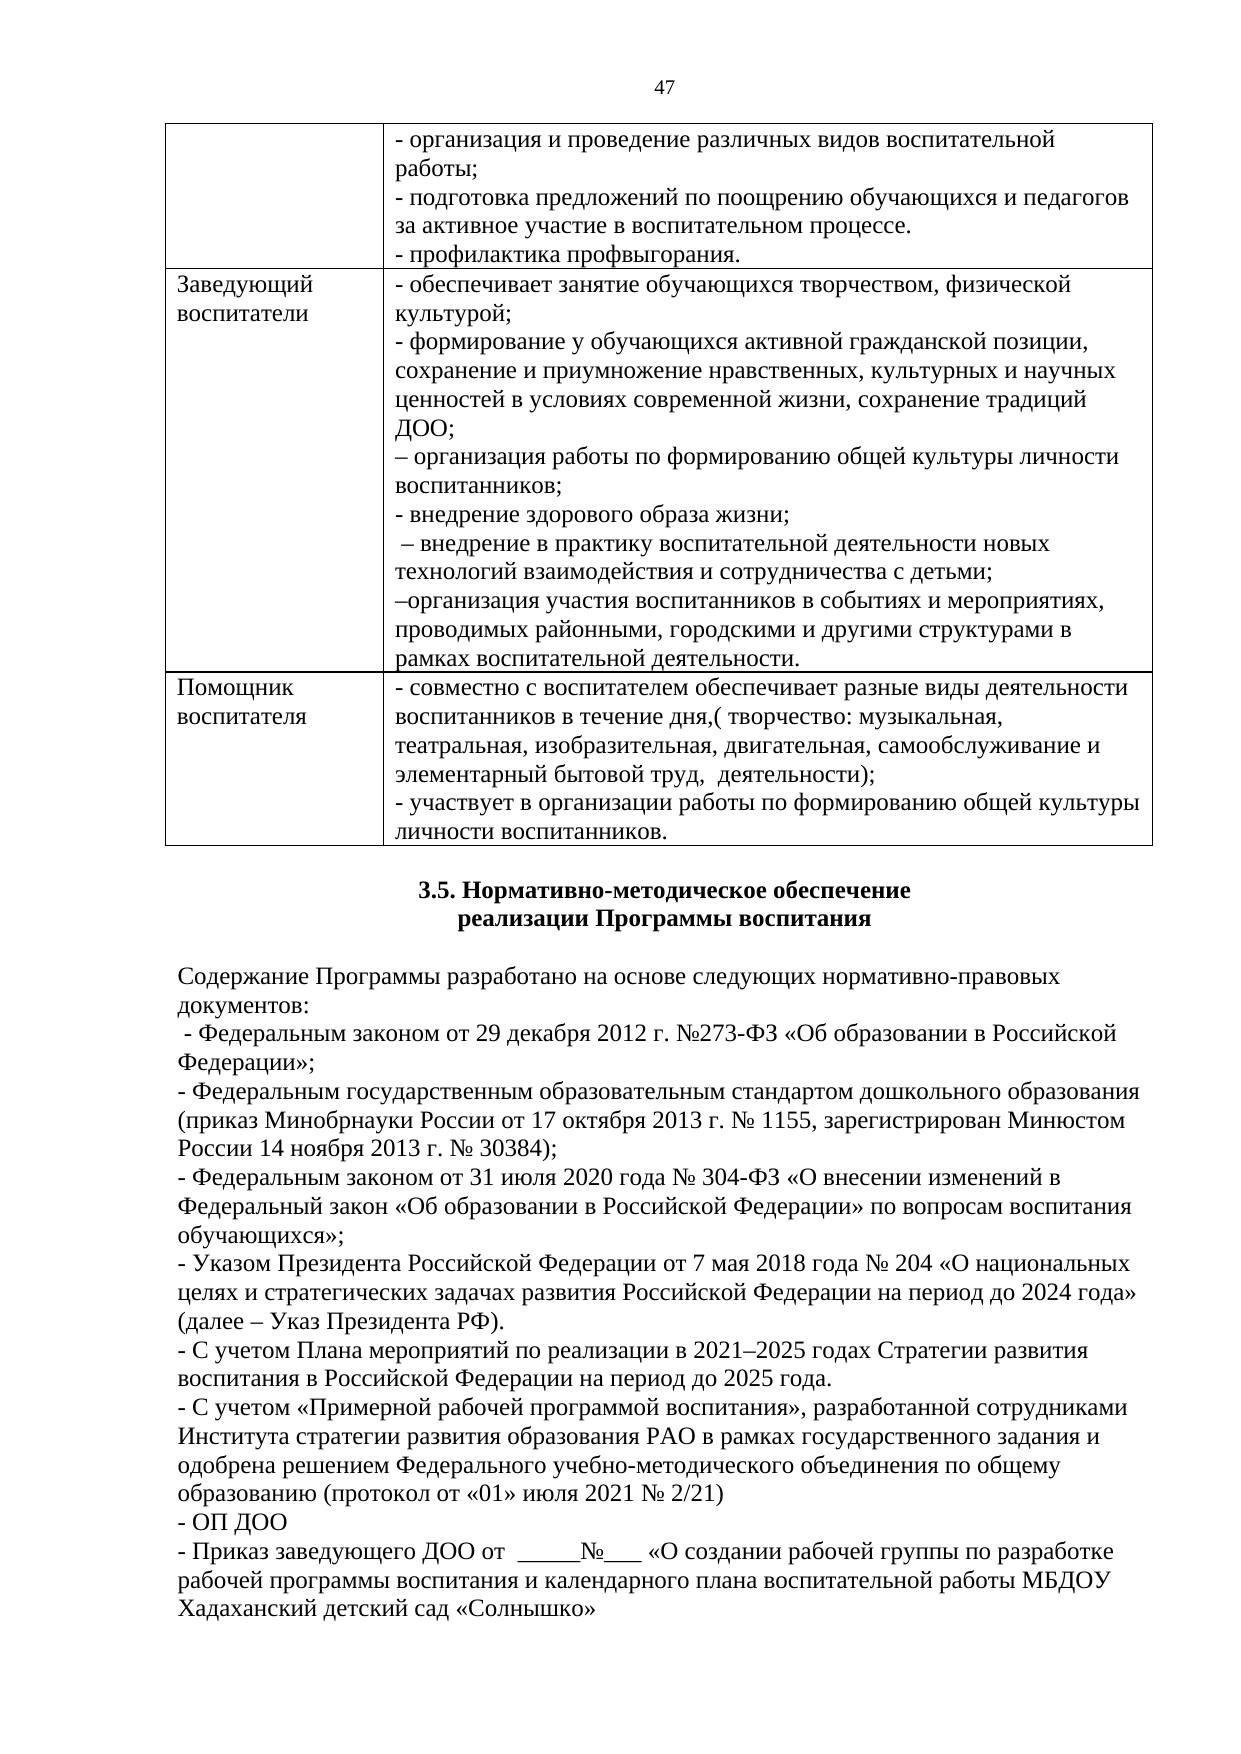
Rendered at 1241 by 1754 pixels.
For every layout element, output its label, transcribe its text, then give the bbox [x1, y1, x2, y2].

text - С учетом Плана мероприятий по реализации в 2021–2025 годах Стратегии развития воспитания в Российской Федерации на период до 2025 года. [177, 1335, 1152, 1392]
table_cell Заведующий воспитатели [166, 269, 383, 671]
table_cell Помощник воспитателя [166, 673, 383, 845]
text - Федеральным государственным образовательным стандартом дошкольного образования (приказ Минобрнауки России от 17 октября 2013 г. № 1155, зарегистрирован Минюстом России 14 ноября 2013 г. № 30384); [177, 1076, 1152, 1162]
text 3.5. Нормативно-методическое обеспечение [177, 875, 1152, 903]
table_cell - совместно с воспитателем обеспечивает разные виды деятельности воспитанников в течение дня,( творчество: музыкальная, театральная, изобразительная, двигательная, самообслуживание и элементарный бытовой труд, деятельности); - участвует в организации работы по формированию общей культуры личности воспитанников. [384, 673, 1152, 845]
text реализации Программы воспитания [177, 903, 1152, 932]
text - ОП ДОО [177, 1507, 1152, 1536]
table_cell - обеспечивает занятие обучающихся творчеством, физической культурой; - формирование у обучающихся активной гражданской позиции, сохранение и приумножение нравственных, культурных и научных ценностей в условиях современной жизни, сохранение традиций ДОО; – организация работы по формированию общей культуры личности воспитанников; - внедрение здорового образа жизни; – внедрение в практику воспитательной деятельности новых технологий взаимодействия и сотрудничества с детьми; –организация участия воспитанников в событиях и мероприятиях, проводимых районными, городскими и другими структурами в рамках воспитательной деятельности. [384, 269, 1152, 671]
text - Федеральным законом от 29 декабря 2012 г. №273-ФЗ «Об образовании в Российской Федерации»; [177, 1018, 1152, 1076]
text - Указом Президента Российской Федерации от 7 мая 2018 года № 204 «О национальных целях и стратегических задачах развития Российской Федерации на период до 2024 года» (далее – Указ Президента РФ). [177, 1248, 1152, 1335]
text - С учетом «Примерной рабочей программой воспитания», разработанной сотрудниками Института стратегии развития образования РАО в рамках государственного задания и одобрена решением Федерального учебно-методического объединения по общему образованию (протокол от «01» июля 2021 № 2/21) [177, 1392, 1152, 1507]
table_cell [166, 124, 383, 268]
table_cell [384, 124, 1152, 268]
text - Федеральным законом от 31 июля 2020 года № 304-ФЗ «О внесении изменений в Федеральный закон «Об образовании в Российской Федерации» по вопросам воспитания обучающихся»; [177, 1162, 1152, 1248]
text Содержание Программы разработано на основе следующих нормативно-правовых документов: [177, 961, 1152, 1018]
text - Приказ заведующего ДОО от _____№___ «О создании рабочей группы по разработке рабочей программы воспитания и календарного плана воспитательной работы МБДОУ Хадаханский детский сад «Солнышко» [177, 1536, 1152, 1622]
